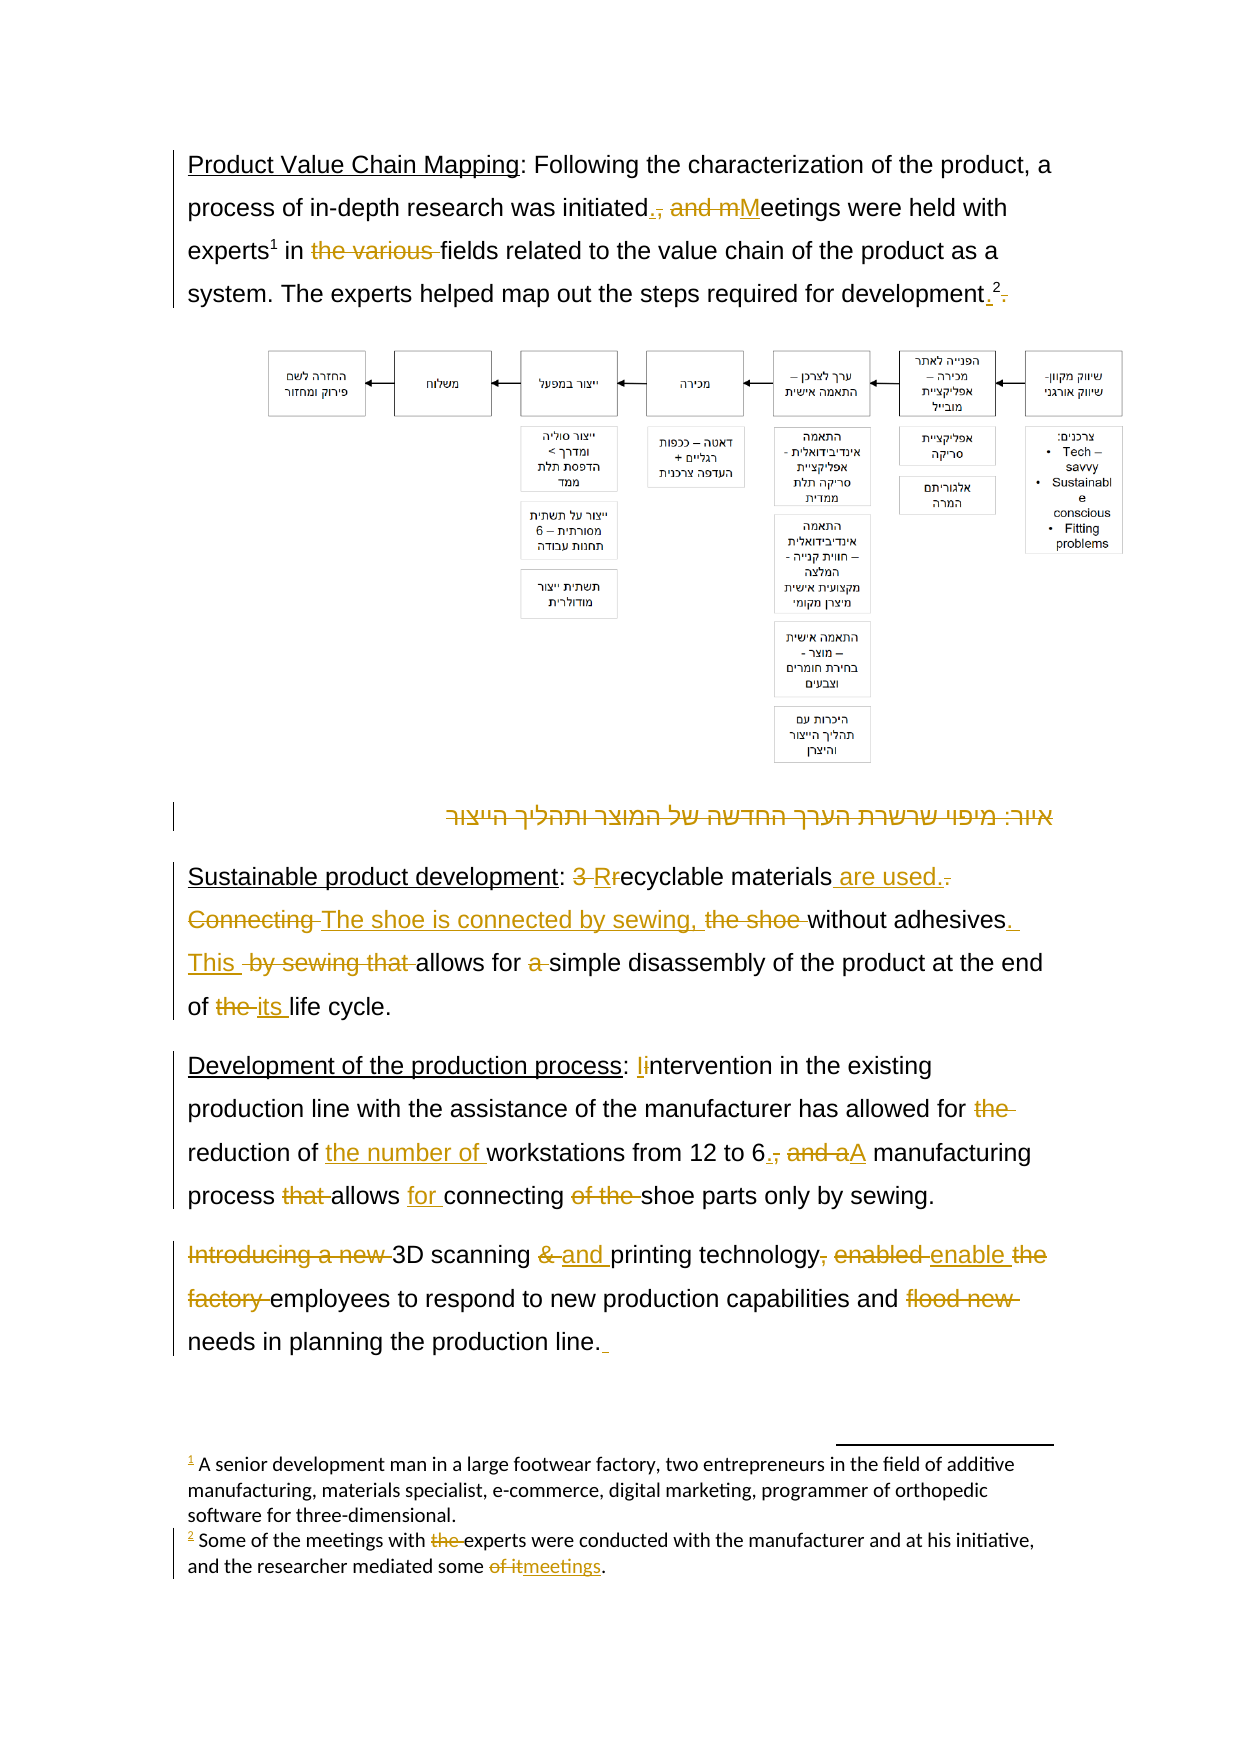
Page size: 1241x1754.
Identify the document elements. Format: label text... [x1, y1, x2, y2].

picture [262, 339, 1128, 772]
text Sustainable product development: ecyclable materials without adhesivesallows for simple disassembly of the product at the end of life cycle. [187, 862, 1053, 1020]
text Product Value Chain Mapping: Following the characterization of the product, a process of in-depth research was initiated eetings were held with experts in fields related to the value chain of the product as a system. The experts helped map out the steps required for development [187, 150, 1053, 308]
text 3D scanning printing technology employees to respond to new production capabilities and needs in planning the production line. [187, 1241, 1053, 1356]
text Development of the production process: ntervention in the existing production line with the assistance of the manufacturer has allowed for reduction of workstations from 12 to 6 manufacturing process allows connecting shoe parts only by sewing. [187, 1051, 1053, 1209]
